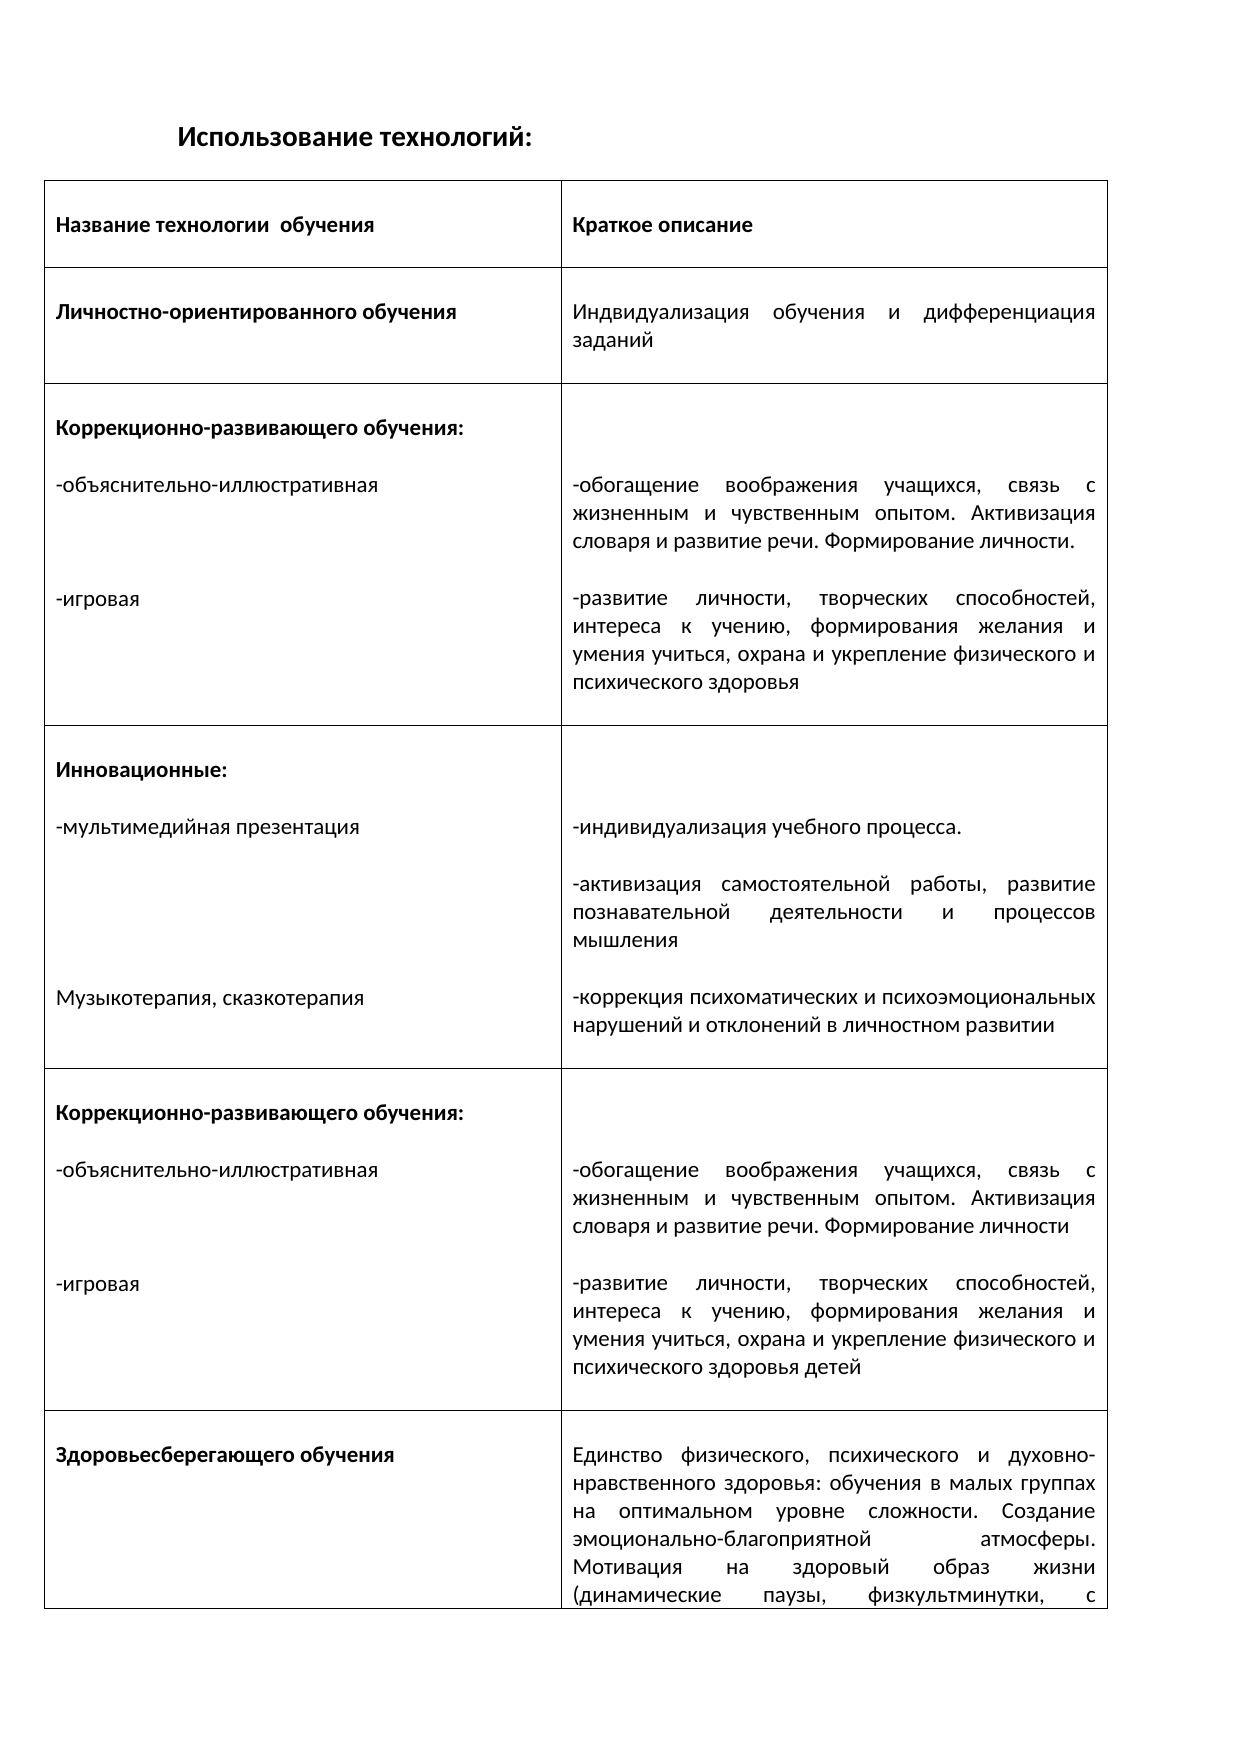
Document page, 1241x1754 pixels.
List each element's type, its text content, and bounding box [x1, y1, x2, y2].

table_cell Коррекционно-развивающего обучения: -объяснительно-иллюстративная -игровая [45, 1069, 561, 1409]
table_header Краткое описание [562, 181, 1107, 267]
table_cell Личностно-ориентированного обучения [45, 268, 561, 383]
table_cell -индивидуализация учебного процесса. -активизация самостоятельной работы, развитие познавательной деятельности и процессов мышления -коррекция психоматических и психоэмоциональных нарушений и отклонений в личностном развитии [562, 726, 1107, 1068]
table_header Название технологии обучения [45, 181, 561, 267]
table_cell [45, 1411, 561, 1608]
table_cell Коррекционно-развивающего обучения: -объяснительно-иллюстративная -игровая [45, 384, 561, 724]
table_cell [562, 1411, 1107, 1608]
table_cell Индвидуализация обучения и дифференциация заданий [562, 268, 1107, 383]
table_cell Инновационные: -мультимедийная презентация Музыкотерапия, сказкотерапия [45, 726, 561, 1068]
table_cell -обогащение воображения учащихся, связь с жизненным и чувственным опытом. Активизация словаря и развитие речи. Формирование личности. -развитие личности, творческих способностей, интереса к учению, формирования желания и умения учиться, охрана и укрепление физического и психического здоровья [562, 384, 1107, 724]
table_cell -обогащение воображения учащихся, связь с жизненным и чувственным опытом. Активизация словаря и развитие речи. Формирование личности -развитие личности, творческих способностей, интереса к учению, формирования желания и умения учиться, охрана и укрепление физического и психического здоровья детей [562, 1069, 1107, 1409]
text Использование технологий: [177, 118, 1152, 154]
